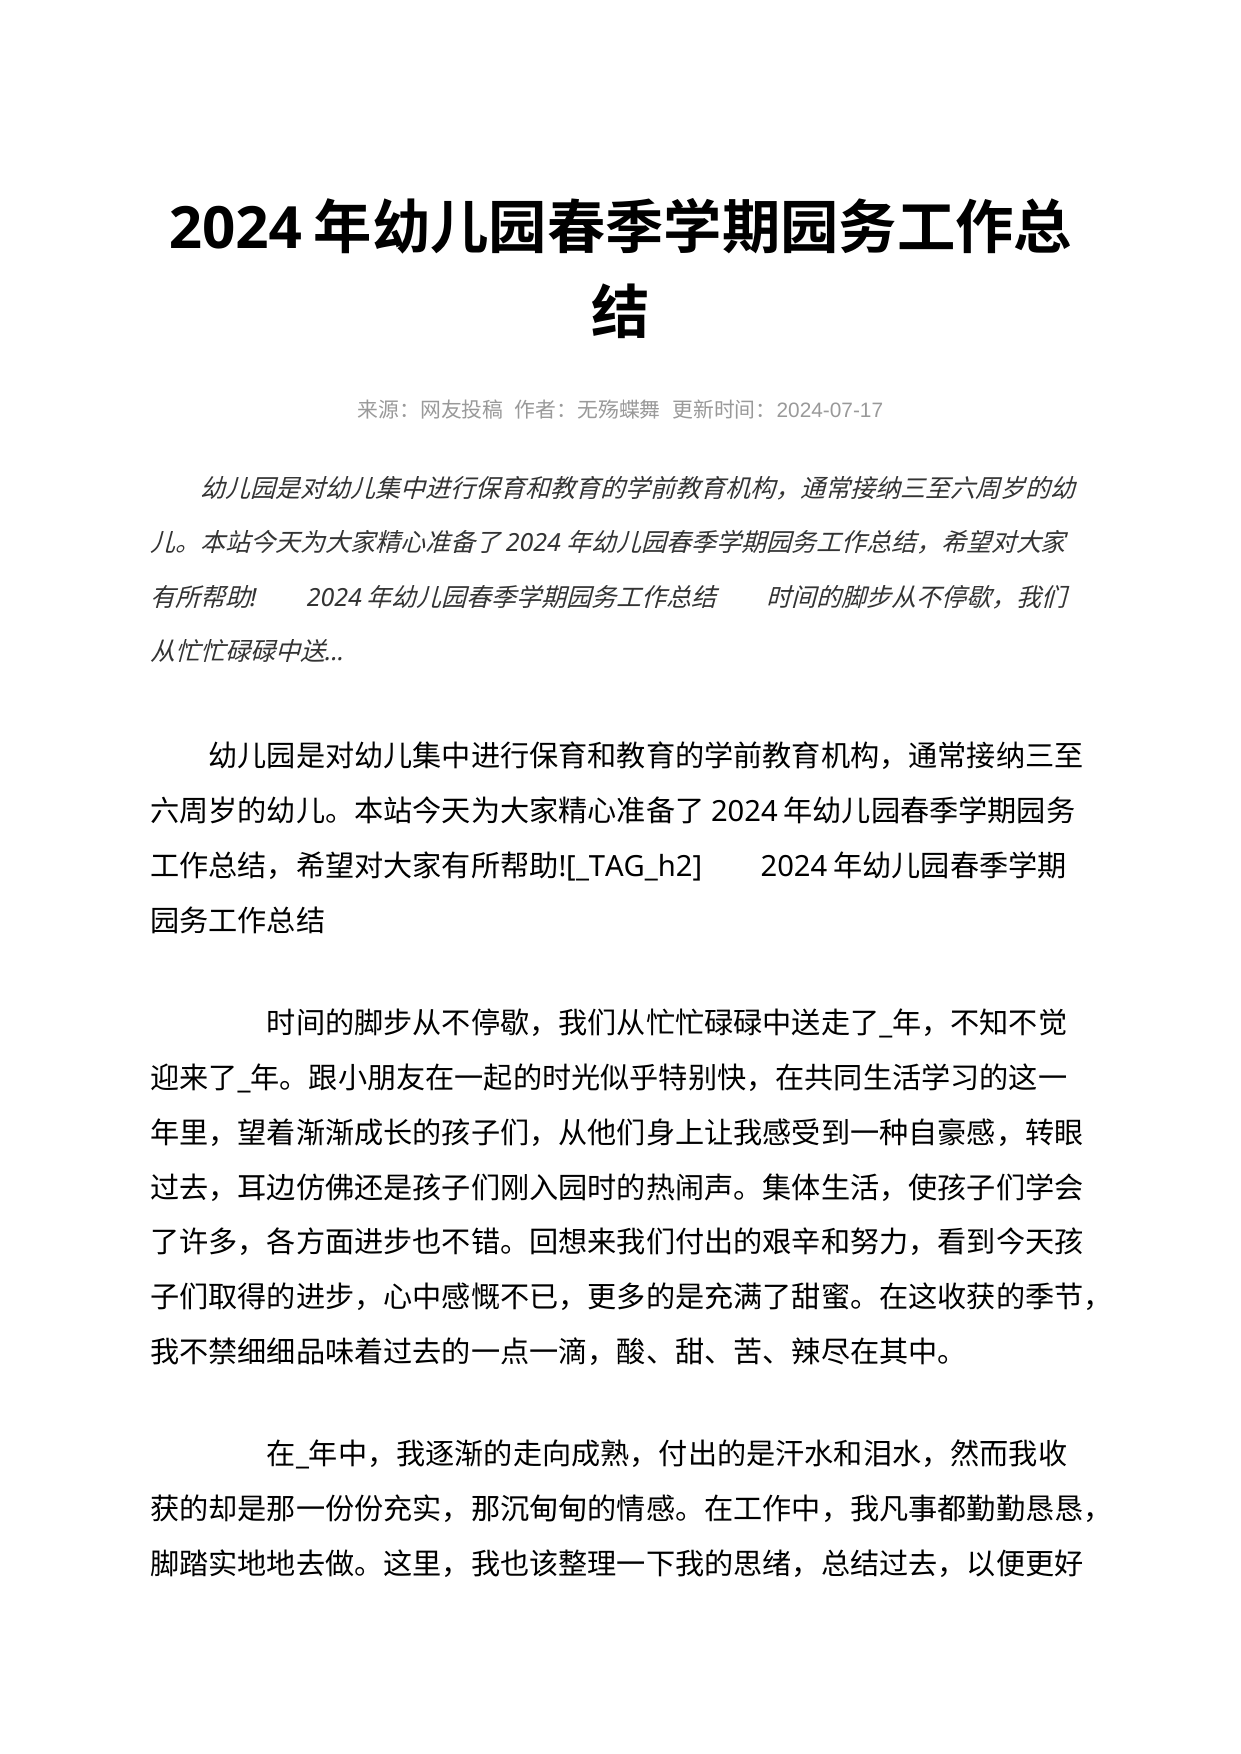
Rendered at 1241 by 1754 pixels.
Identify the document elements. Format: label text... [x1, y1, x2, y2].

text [150, 1431, 1090, 1583]
text 幼儿园是对幼儿集中进行保育和教育的学前教育机构，通常接纳三至六周岁的幼儿。本站今天为大家精心准备了 2024年幼儿园春季学期园务工作总结，希望对大家有所帮助! 2024年幼儿园春季学期园务工作总结 时间的脚步从不停歇，我们从忙忙碌碌中送... [150, 468, 1090, 668]
text 幼儿园是对幼儿集中进行保育和教育的学前教育机构，通常接纳三至六周岁的幼儿。本站今天为大家精心准备了 2024年幼儿园春季学期园务工作总结，希望对大家有所帮助![_TAG_h2] 2024年幼儿园春季学期园务工作总结 [150, 733, 1090, 940]
subtitle 2024年幼儿园春季学期园务工作总结 [150, 181, 1090, 351]
text 来源：网友投稿 作者：无殇蝶舞 更新时间：2024-07-17 [150, 397, 1090, 421]
text 时间的脚步从不停歇，我们从忙忙碌碌中送走了_年，不知不觉迎来了_年。跟小朋友在一起的时光似乎特别快，在共同生活学习的这一年里，望着渐渐成长的孩子们，从他们身上让我感受到一种自豪感，转眼过去，耳边仿佛还是孩子们刚入园时的热闹声。集体生活，使孩子们学会了许多，各方面进步也不错。回想来我们付出的艰辛和努力，看到今天孩子们取得的进步，心中感慨不已，更多的是充满了甜蜜。在这收获的季节，我不禁细细品味着过去的一点一滴，酸、甜、苦、辣尽在其中。 [150, 999, 1090, 1371]
